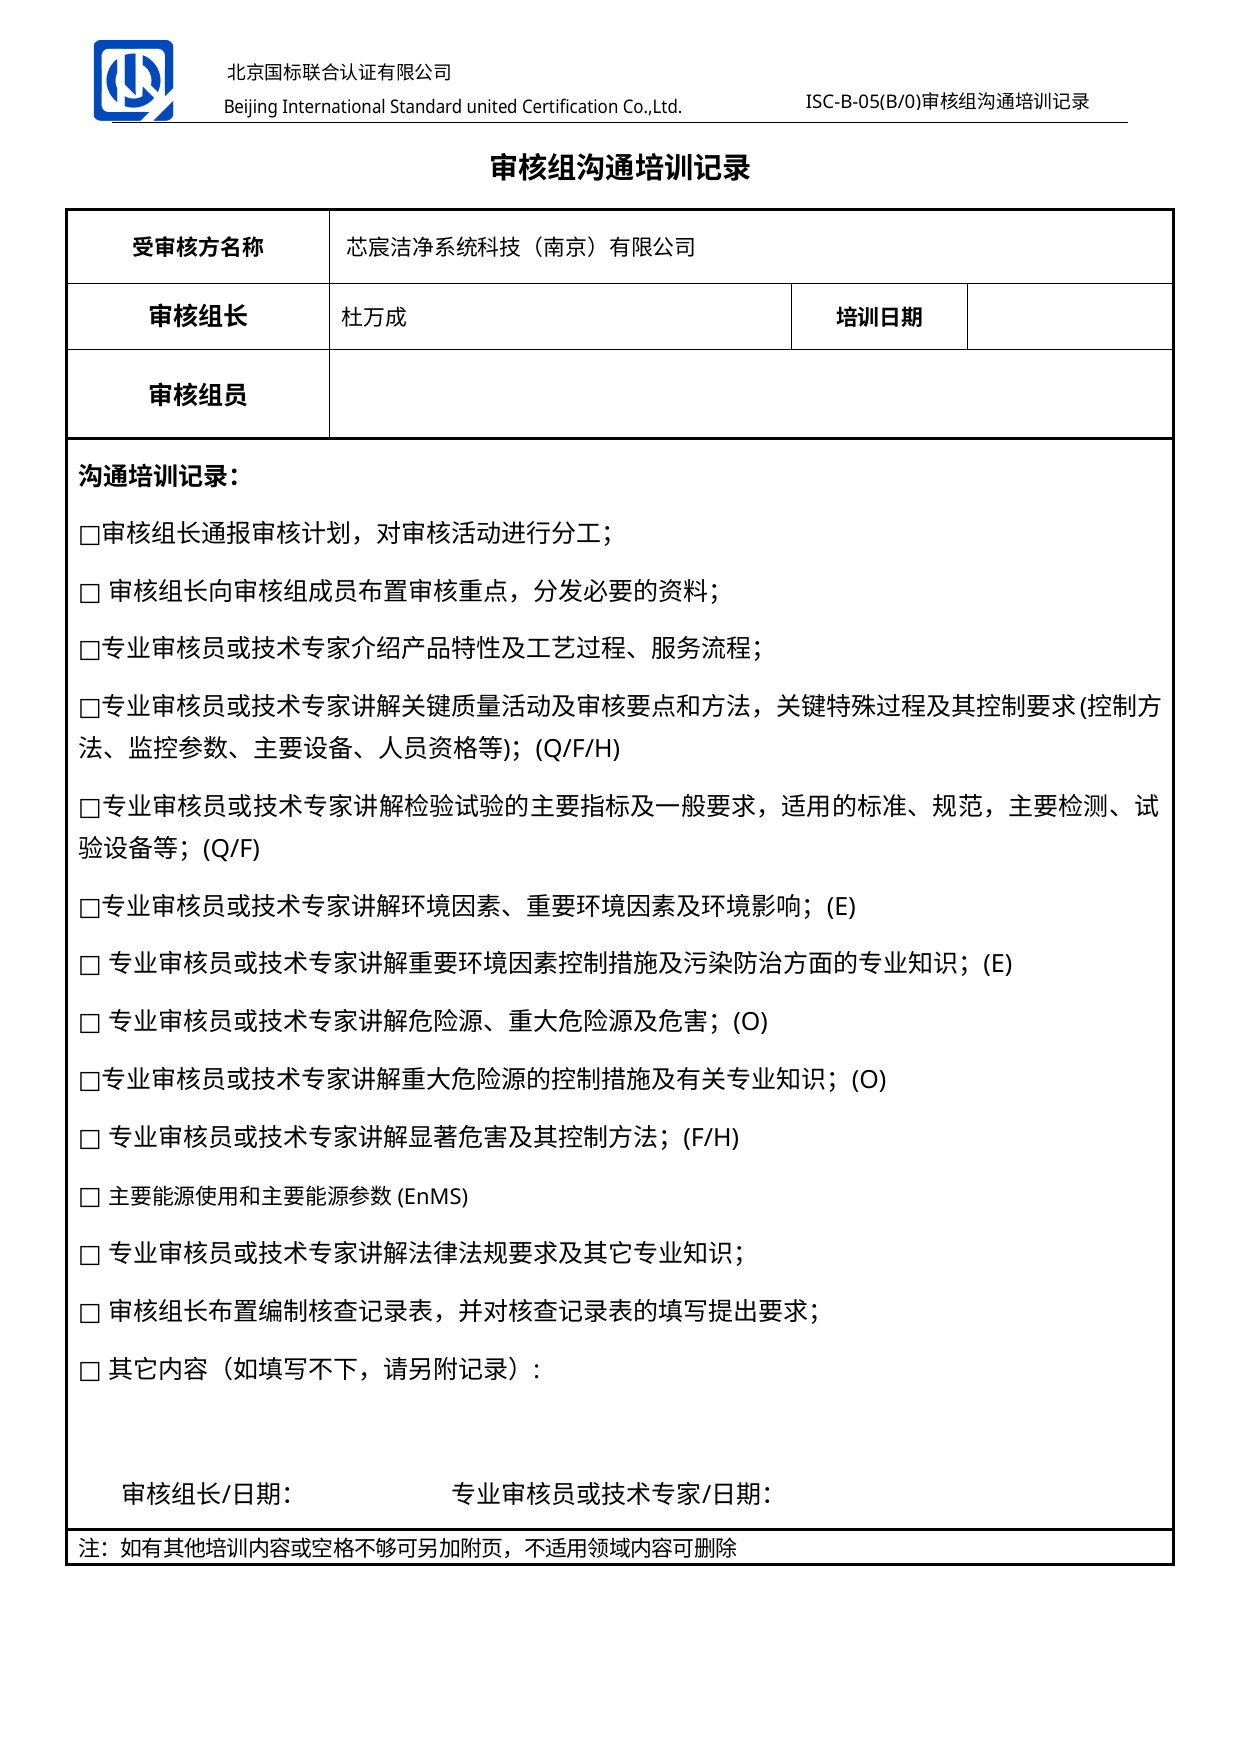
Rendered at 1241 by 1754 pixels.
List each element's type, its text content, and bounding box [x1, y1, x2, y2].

table_header 受审核方名称 [68, 211, 329, 282]
table_cell [968, 284, 1172, 349]
table_cell [330, 350, 1172, 437]
table_header 芯宸洁净系统科技（南京）有限公司 [330, 211, 1172, 282]
table_cell 培训日期 [792, 284, 967, 349]
table_cell 注：如有其他培训内容或空格不够可另加附页，不适用领域内容可删除 [68, 1531, 1172, 1563]
text 审核组沟通培训记录 [112, 144, 1128, 186]
table_cell 杜万成 [330, 284, 791, 349]
table_cell 审核组员 [68, 350, 329, 437]
picture [93, 40, 174, 121]
table_cell 沟通培训记录： □审核组长通报审核计划，对审核活动进行分工； □ 审核组长向审核组成员布置审核重点，分发必要的资料； □专业审核员或技术专家介绍产品特性及工艺过程、服务流程； □专业审核员或技术专家讲解关键质量活动及审核要点和方法，关键特殊过程及其控制要求(控制方法、监控参数、主要设备、人员资格等)；(Q/F/H) □专业审核员或技术专家讲解检验试验的主要指标及一般要求，适用的标准、规范，主要检测、试验设备等；(Q/F) □专业审核员或技术专家讲解环境因素、重要环境因素及环境影响；(E) □ 专业审核员或技术专家讲解重要环境因素控制措施及污染防治方面的专业知识；(E) □ 专业审核员或技术专家讲解危险源、重大危险源及危害；(O) □专业审核员或技术专家讲解重大危险源的控制措施及有关专业知识；(O) □ 专业审核员或技术专家讲解显著危害及其控制方法；(F/H) □ 主要能源使用和主要能源参数 (EnMS) □ 专业审核员或技术专家讲解法律法规要求及其它专业知识； □ 审核组长布置编制核查记录表，并对核查记录表的填写提出要求； □ 其它内容（如填写不下，请另附记录）: 审核组长/日期： 专业审核员或技术专家/日期： [68, 440, 1172, 1528]
table_cell 审核组长 [68, 284, 329, 349]
